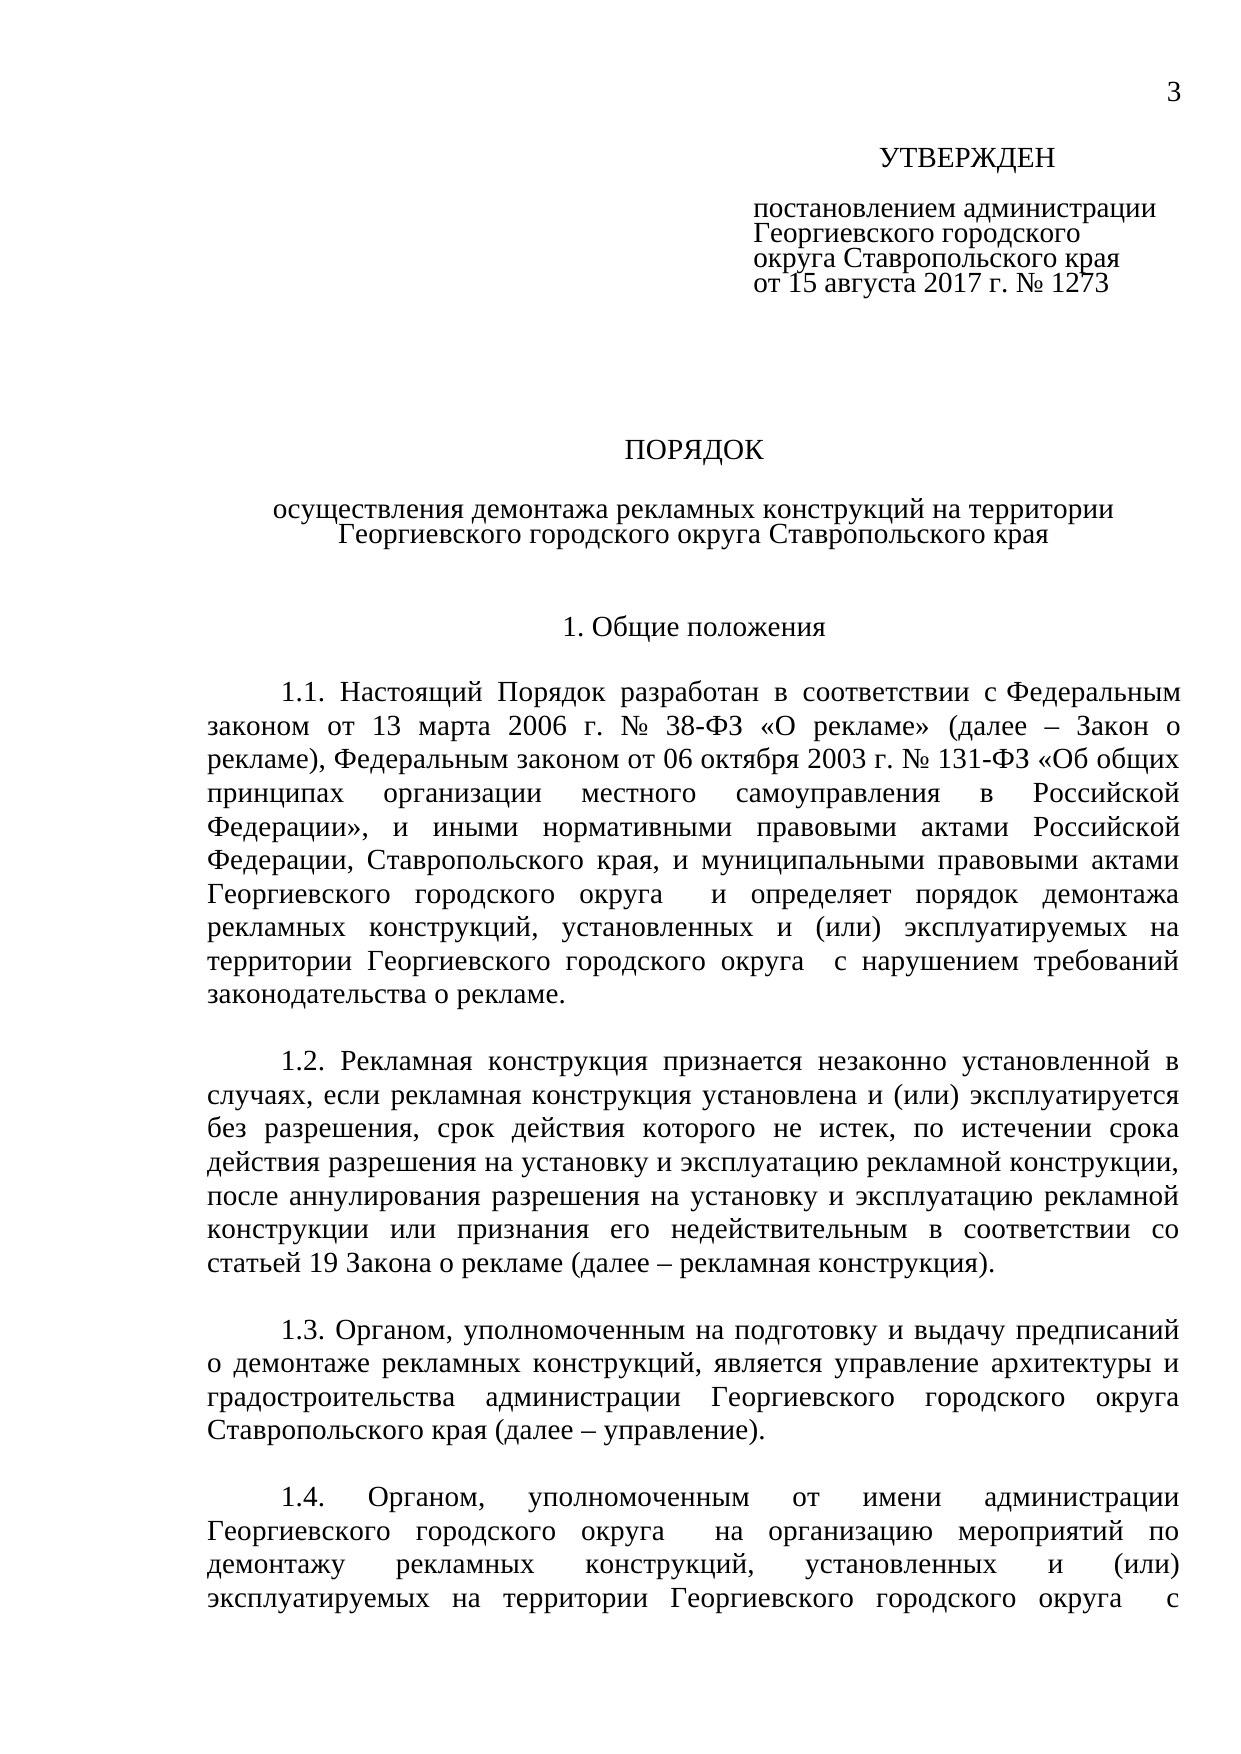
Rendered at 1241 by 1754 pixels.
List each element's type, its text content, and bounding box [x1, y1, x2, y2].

text осуществления демонтажа рекламных конструкций на территории [207, 499, 1181, 524]
text УТВЕРЖДЕН [1013, 148, 1181, 173]
text Георгиевского городского [753, 223, 1181, 248]
text 1.1. Настоящий Порядок разработан в соответствии с Федеральным законом от 13 марта 2006 г. № 38-ФЗ «О рекламе» (далее – Закон о рекламе), Федеральным законом от 06 октября 2003 г. № 131-ФЗ «Об общих принципах организации местного самоуправления в Российской Федерации», и иными нормативными правовыми актами Российской Федерации, Ставропольского края, и муниципальными правовыми актами Георгиевского городского округа и определяет порядок демонтажа рекламных конструкций, установленных и (или) эксплуатируемых на территории Георгиевского городского округа с нарушением требований законодательства о рекламе. [207, 674, 1181, 1010]
text Порядок [207, 432, 1181, 465]
text УТВЕРЖДЕН [753, 148, 996, 173]
text 1. Общие положения [207, 616, 1181, 641]
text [207, 1479, 1181, 1614]
text 1.3. Органом, уполномоченным на подготовку и выдачу предписаний о демонтаже рекламных конструкций, является управление архитектуры и градостроительства администрации Георгиевского городского округа Ставропольского края (далее – управление). [207, 1312, 1181, 1446]
text округа Ставропольского края [753, 248, 1181, 273]
text 1.2. Рекламная конструкция признается незаконно установленной в случаях, если рекламная конструкция установлена и (или) эксплуатируется без разрешения, срок действия которого не истек, по истечении срока действия разрешения на установку и эксплуатацию рекламной конструкции, после аннулирования разрешения на установку и эксплуатацию рекламной конструкции или признания его недействительным в соответствии со статьей 19 Закона о рекламе (далее – рекламная конструкция). [207, 1043, 1181, 1278]
text Георгиевского городского округа Ставропольского края [207, 524, 1181, 549]
text от 15 августа 2017 г. № 1273 [753, 273, 1181, 298]
text постановлением администрации [753, 198, 1181, 223]
